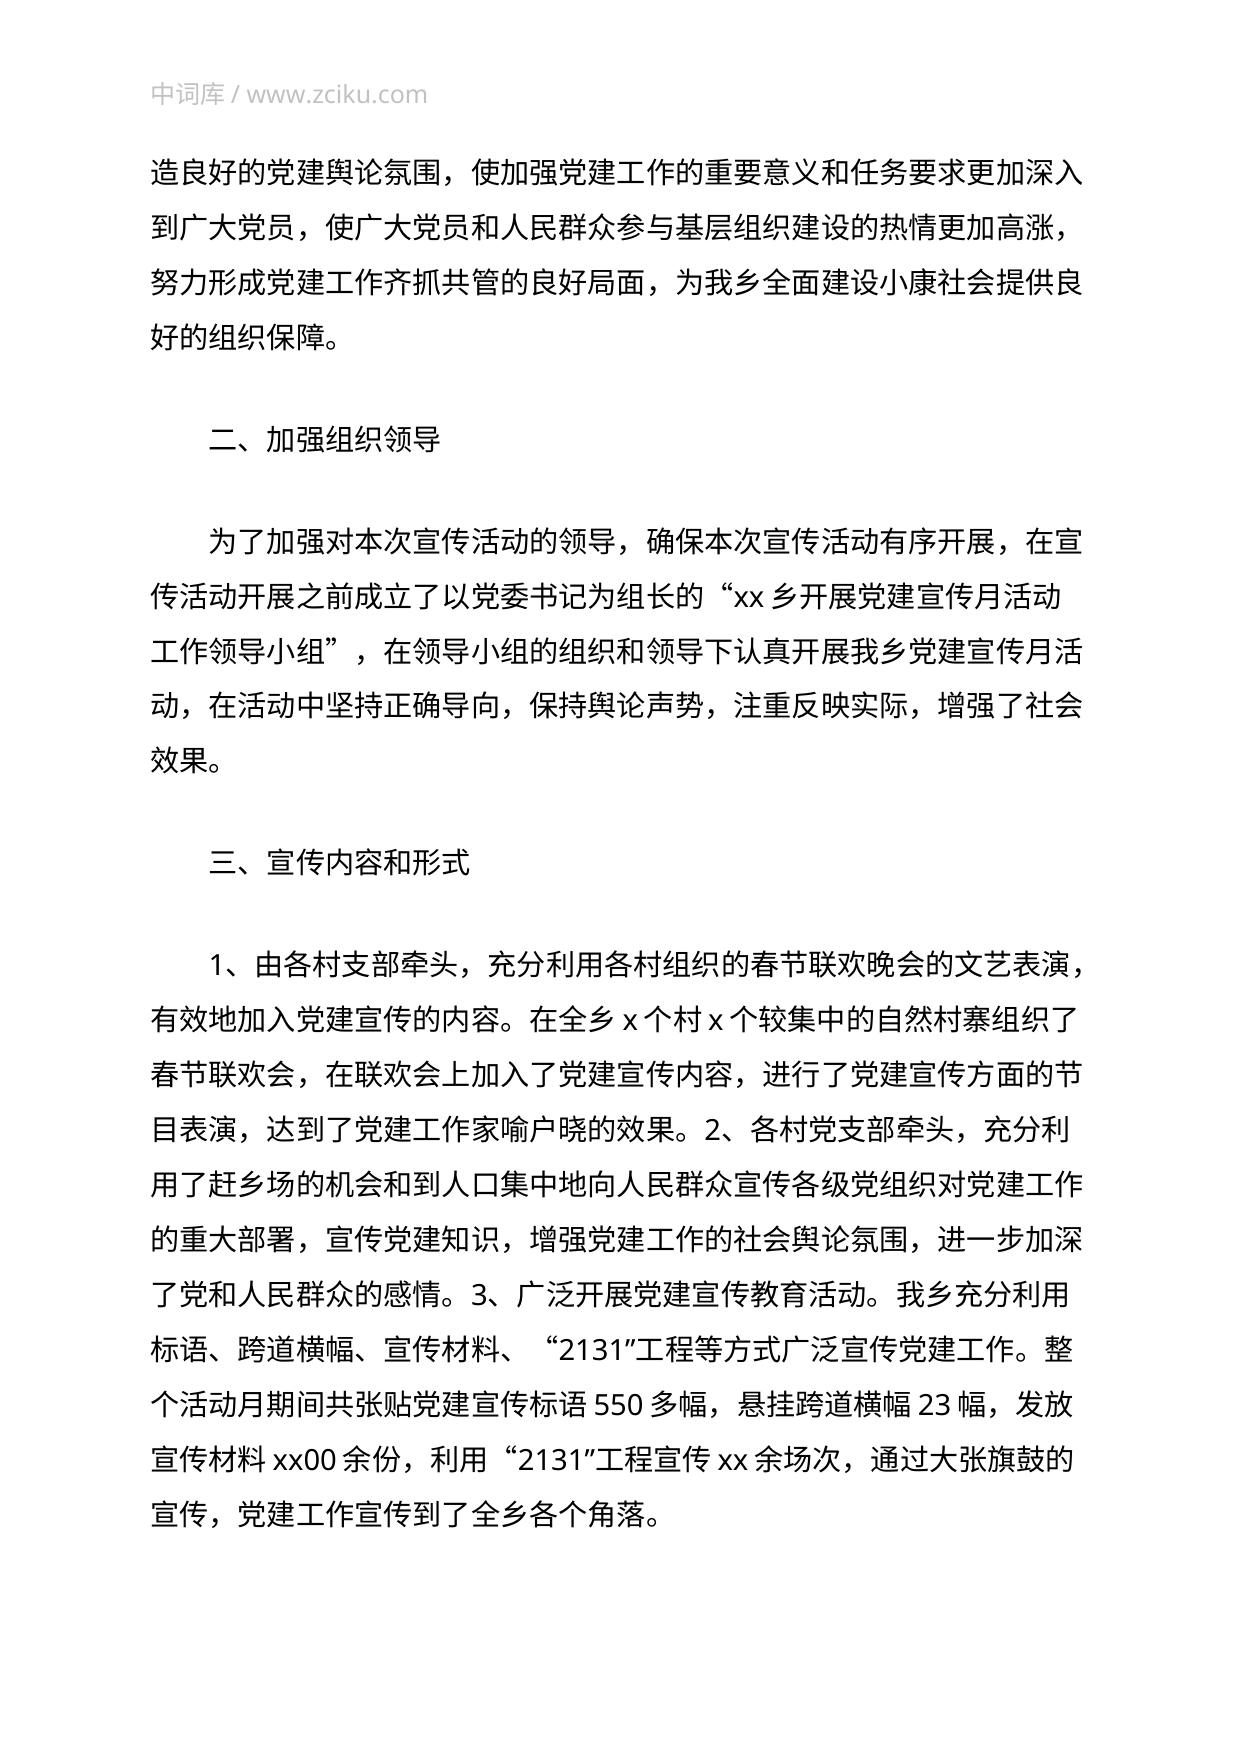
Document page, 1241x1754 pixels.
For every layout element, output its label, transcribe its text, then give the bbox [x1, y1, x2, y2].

text 1、由各村支部牵头，充分利用各村组织的春节联欢晚会的文艺表演，有效地加入党建宣传的内容。在全乡x个村x个较集中的自然村寨组织了春节联欢会，在联欢会上加入了党建宣传内容，进行了党建宣传方面的节目表演，达到了党建工作家喻户晓的效果。2、各村党支部牵头，充分利用了赶乡场的机会和到人口集中地向人民群众宣传各级党组织对党建工作的重大部署，宣传党建知识，增强党建工作的社会舆论氛围，进一步加深了党和人民群众的感情。3、广泛开展党建宣传教育活动。我乡充分利用标语、跨道横幅、宣传材料、“2131”工程等方式广泛宣传党建工作。整个活动月期间共张贴党建宣传标语550多幅，悬挂跨道横幅23幅，发放宣传材料xx00余份，利用“2131”工程宣传xx余场次，通过大张旗鼓的宣传，党建工作宣传到了全乡各个角落。 [150, 941, 1090, 1533]
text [150, 150, 1090, 357]
text 为了加强对本次宣传活动的领导，确保本次宣传活动有序开展，在宣传活动开展之前成立了以党委书记为组长的“xx乡开展党建宣传月活动工作领导小组”，在领导小组的组织和领导下认真开展我乡党建宣传月活动，在活动中坚持正确导向，保持舆论声势，注重反映实际，增强了社会效果。 [150, 518, 1090, 780]
text 三、宣传内容和形式 [150, 840, 1090, 882]
text 二、加强组织领导 [150, 416, 1090, 459]
